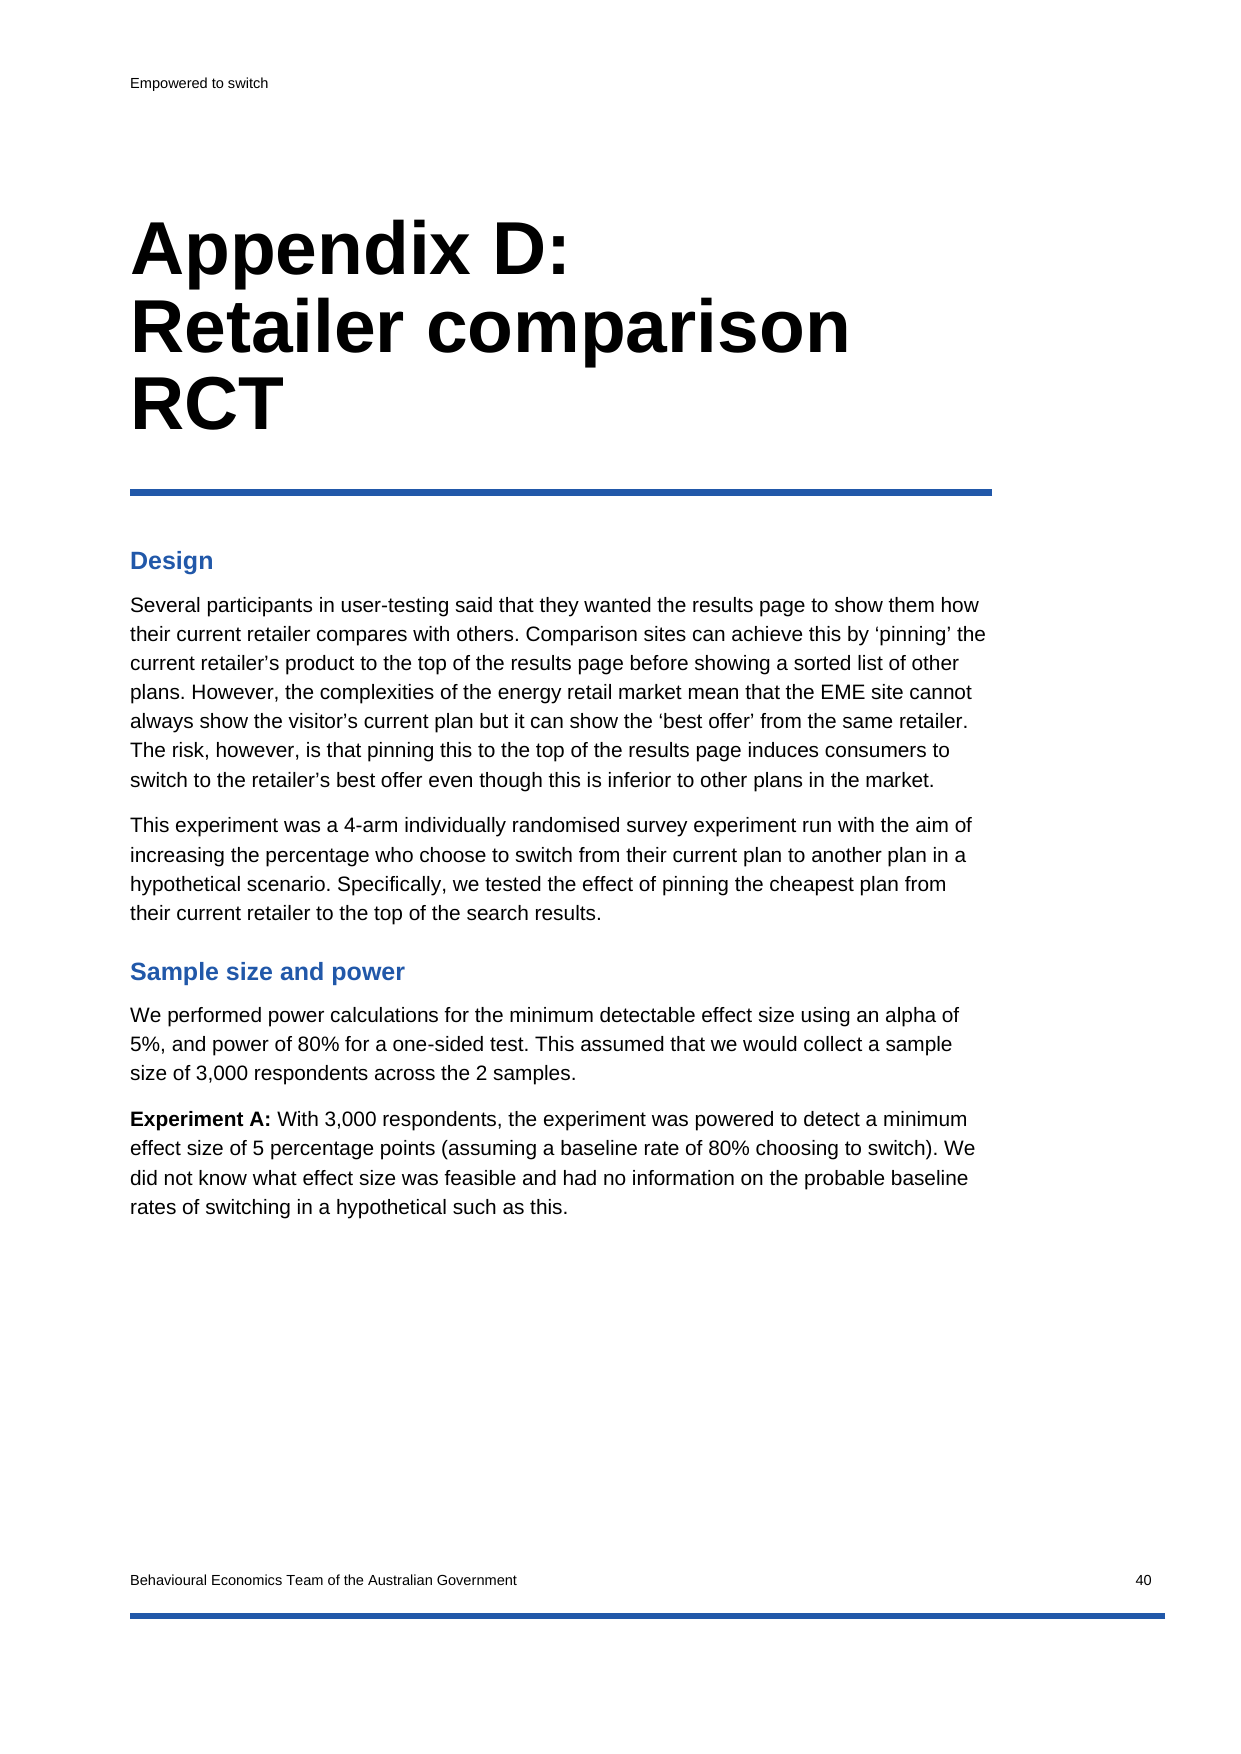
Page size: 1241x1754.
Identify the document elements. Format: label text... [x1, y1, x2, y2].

text Experiment A: With 3,000 respondents, the experiment was powered to detect a minimum effect size of 5 percentage points (assuming a baseline rate of 80% choosing to switch). We did not know what effect size was feasible and had no information on the probable baseline rates of switching in a hypothetical such as this. [130, 1102, 992, 1218]
subtitle Design [130, 546, 992, 575]
text We performed power calculations for the minimum detectable effect size using an alpha of 5%, and power of 80% for a one-sided test. This assumed that we would collect a sample size of 3,000 respondents across the 2 samples. [130, 998, 992, 1085]
text This experiment was a 4-arm individually randomised survey experiment run with the aim of increasing the percentage who choose to switch from their current plan to another plan in a hypothetical scenario. Specifically, we tested the effect of pinning the cheapest plan from their current retailer to the top of the search results. [130, 808, 992, 925]
subtitle Sample size and power [130, 956, 992, 985]
subtitle Appendix D: Retailer comparison RCT [130, 213, 992, 489]
text Several participants in user-testing said that they wanted the results page to show them how their current retailer compares with others. Comparison sites can achieve this by ‘pinning’ the current retailer’s product to the top of the results page before showing a sorted list of other plans. However, the complexities of the energy retail market mean that the EME site cannot always show the visitor’s current plan but it can show the ‘best offer’ from the same retailer. The risk, however, is that pinning this to the top of the results page induces consumers to switch to the retailer’s best offer even though this is inferior to other plans in the market. [130, 587, 992, 791]
